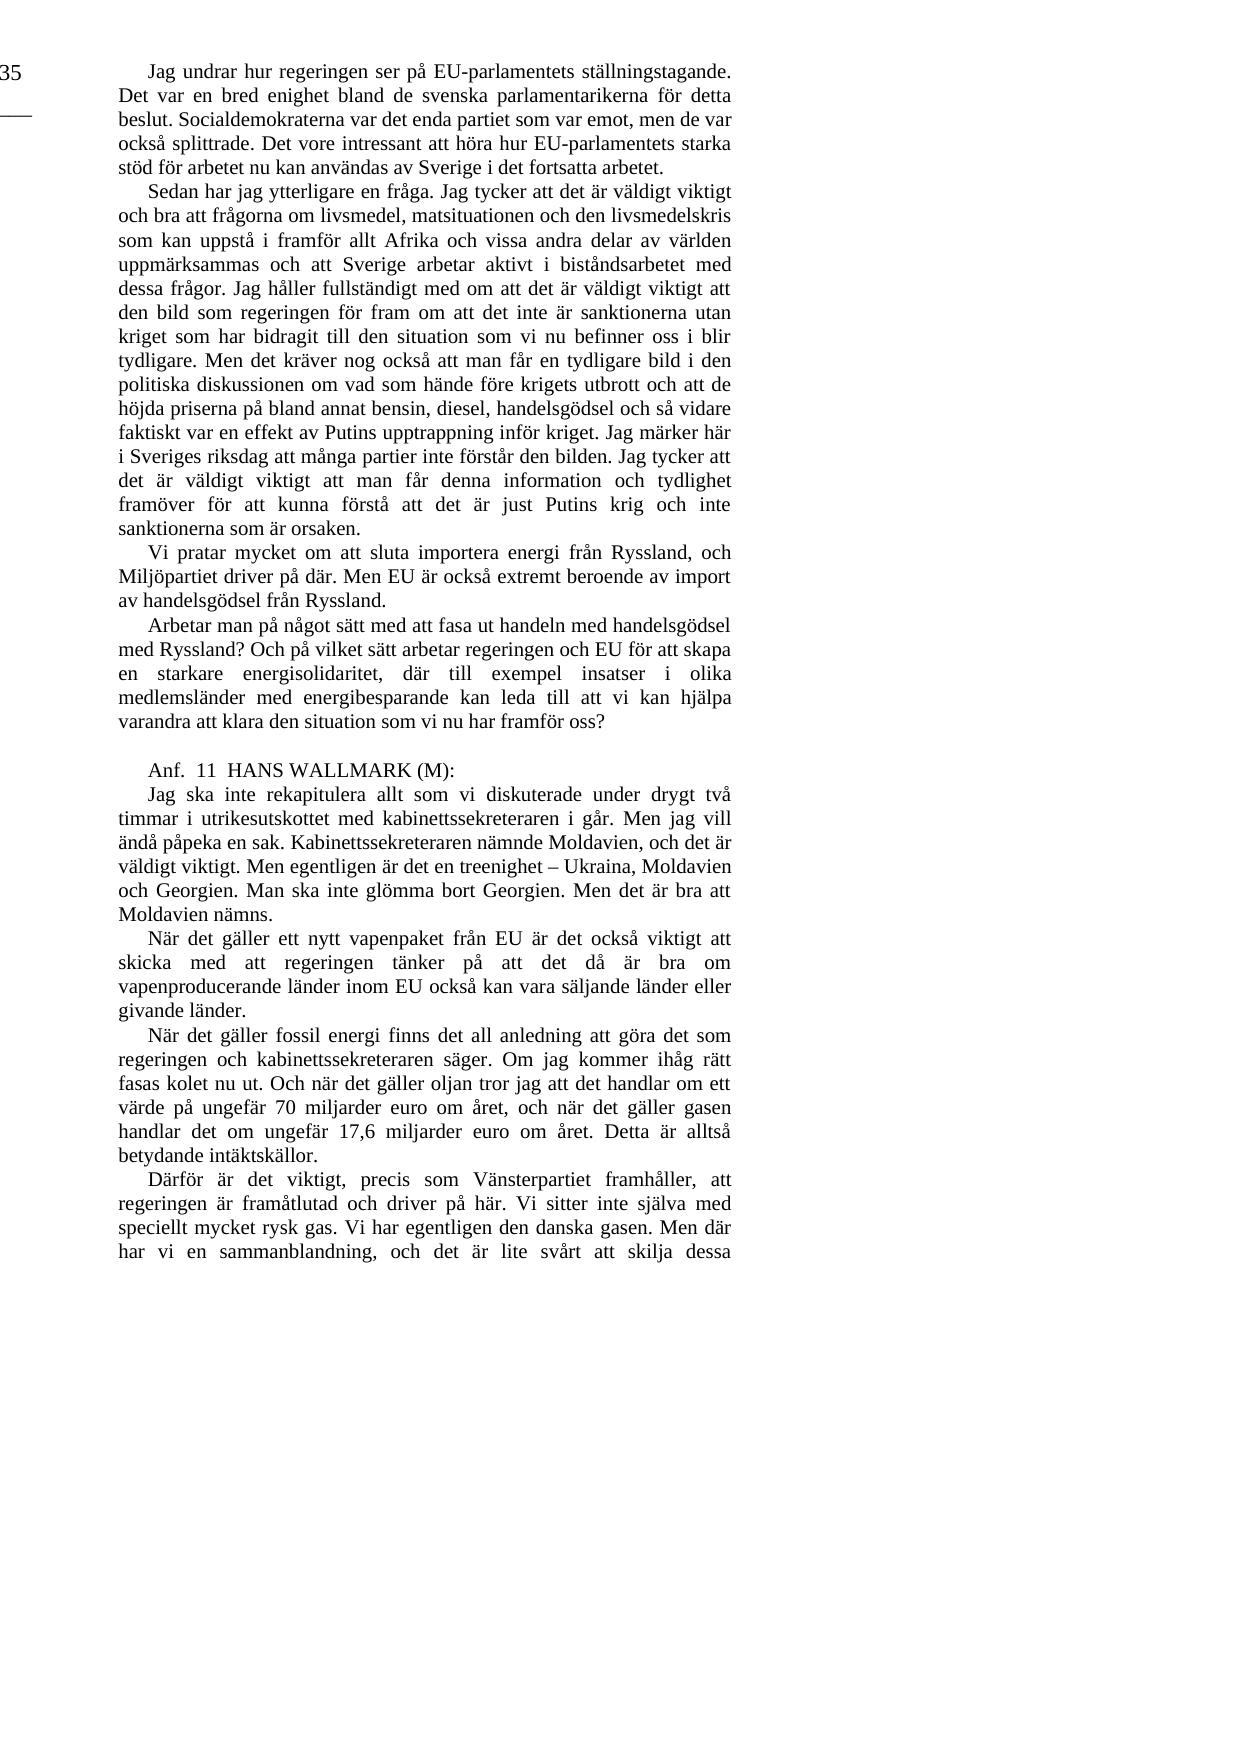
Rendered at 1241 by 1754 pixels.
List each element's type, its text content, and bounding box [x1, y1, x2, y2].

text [118, 1167, 732, 1263]
subtitle Anf. 11 HANS WALLMARK (M): [148, 758, 732, 782]
text Sedan har jag ytterligare en fråga. Jag tycker att det är väldigt viktigt och bra att frågorna om livsmedel, matsituationen och den livsmedelskris som kan uppstå i framför allt Afrika och vissa andra delar av världen uppmärksammas och att Sverige arbetar aktivt i biståndsarbetet med dessa frågor. Jag håller fullständigt med om att det är väldigt viktigt att den bild som regeringen för fram om att det inte är sanktionerna utan kriget som har bidragit till den situation som vi nu befinner oss i blir tydligare. Men det kräver nog också att man får en tydligare bild i den politiska diskussionen om vad som hände före krigets utbrott och att de höjda priserna på bland annat bensin, diesel, handelsgödsel och så vidare faktiskt var en effekt av Putins upptrappning inför kriget. Jag märker här i Sveriges riksdag att många partier inte förstår den bilden. Jag tycker att det är väldigt viktigt att man får denna information och tydlighet framöver för att kunna förstå att det är just Putins krig och inte sanktionerna som är orsaken. [118, 179, 732, 540]
text Jag ska inte rekapitulera allt som vi diskuterade under drygt två timmar i utrikesutskottet med kabinettssekreteraren i går. Men jag vill ändå påpeka en sak. Kabinettssekreteraren nämnde Moldavien, och det är väldigt viktigt. Men egentligen är det en treenighet – Ukraina, Moldavien och Georgien. Man ska inte glömma bort Georgien. Men det är bra att Moldavien nämns. [118, 782, 732, 926]
text När det gäller fossil energi finns det all anledning att göra det som regeringen och kabinettssekreteraren säger. Om jag kommer ihåg rätt fasas kolet nu ut. Och när det gäller oljan tror jag att det handlar om ett värde på ungefär 70 miljarder euro om året, och när det gäller gasen handlar det om ungefär 17,6 miljarder euro om året. Detta är alltså betydande intäktskällor. [118, 1022, 732, 1167]
text Arbetar man på något sätt med att fasa ut handeln med handelsgödsel med Ryssland? Och på vilket sätt arbetar regeringen och EU för att skapa en starkare energisolidaritet, där till exempel insatser i olika medlemsländer med energibesparande kan leda till att vi kan hjälpa varandra att klara den situation som vi nu har framför oss? [118, 612, 732, 733]
text Vi pratar mycket om att sluta importera energi från Ryssland, och Miljöpartiet driver på där. Men EU är också extremt beroende av import av handelsgödsel från Ryssland. [118, 540, 732, 612]
text Jag undrar hur regeringen ser på EU-parlamentets ställningstagande. Det var en bred enighet bland de svenska parlamentarikerna för detta beslut. Socialdemokraterna var det enda partiet som var emot, men de var också splittrade. Det vore intressant att höra hur EU-parlamentets starka stöd för arbetet nu kan användas av Sverige i det fortsatta arbetet. [118, 59, 732, 179]
text När det gäller ett nytt vapenpaket från EU är det också viktigt att skicka med att regeringen tänker på att det då är bra om vapenproducerande länder inom EU också kan vara säljande länder eller givande länder. [118, 926, 732, 1022]
